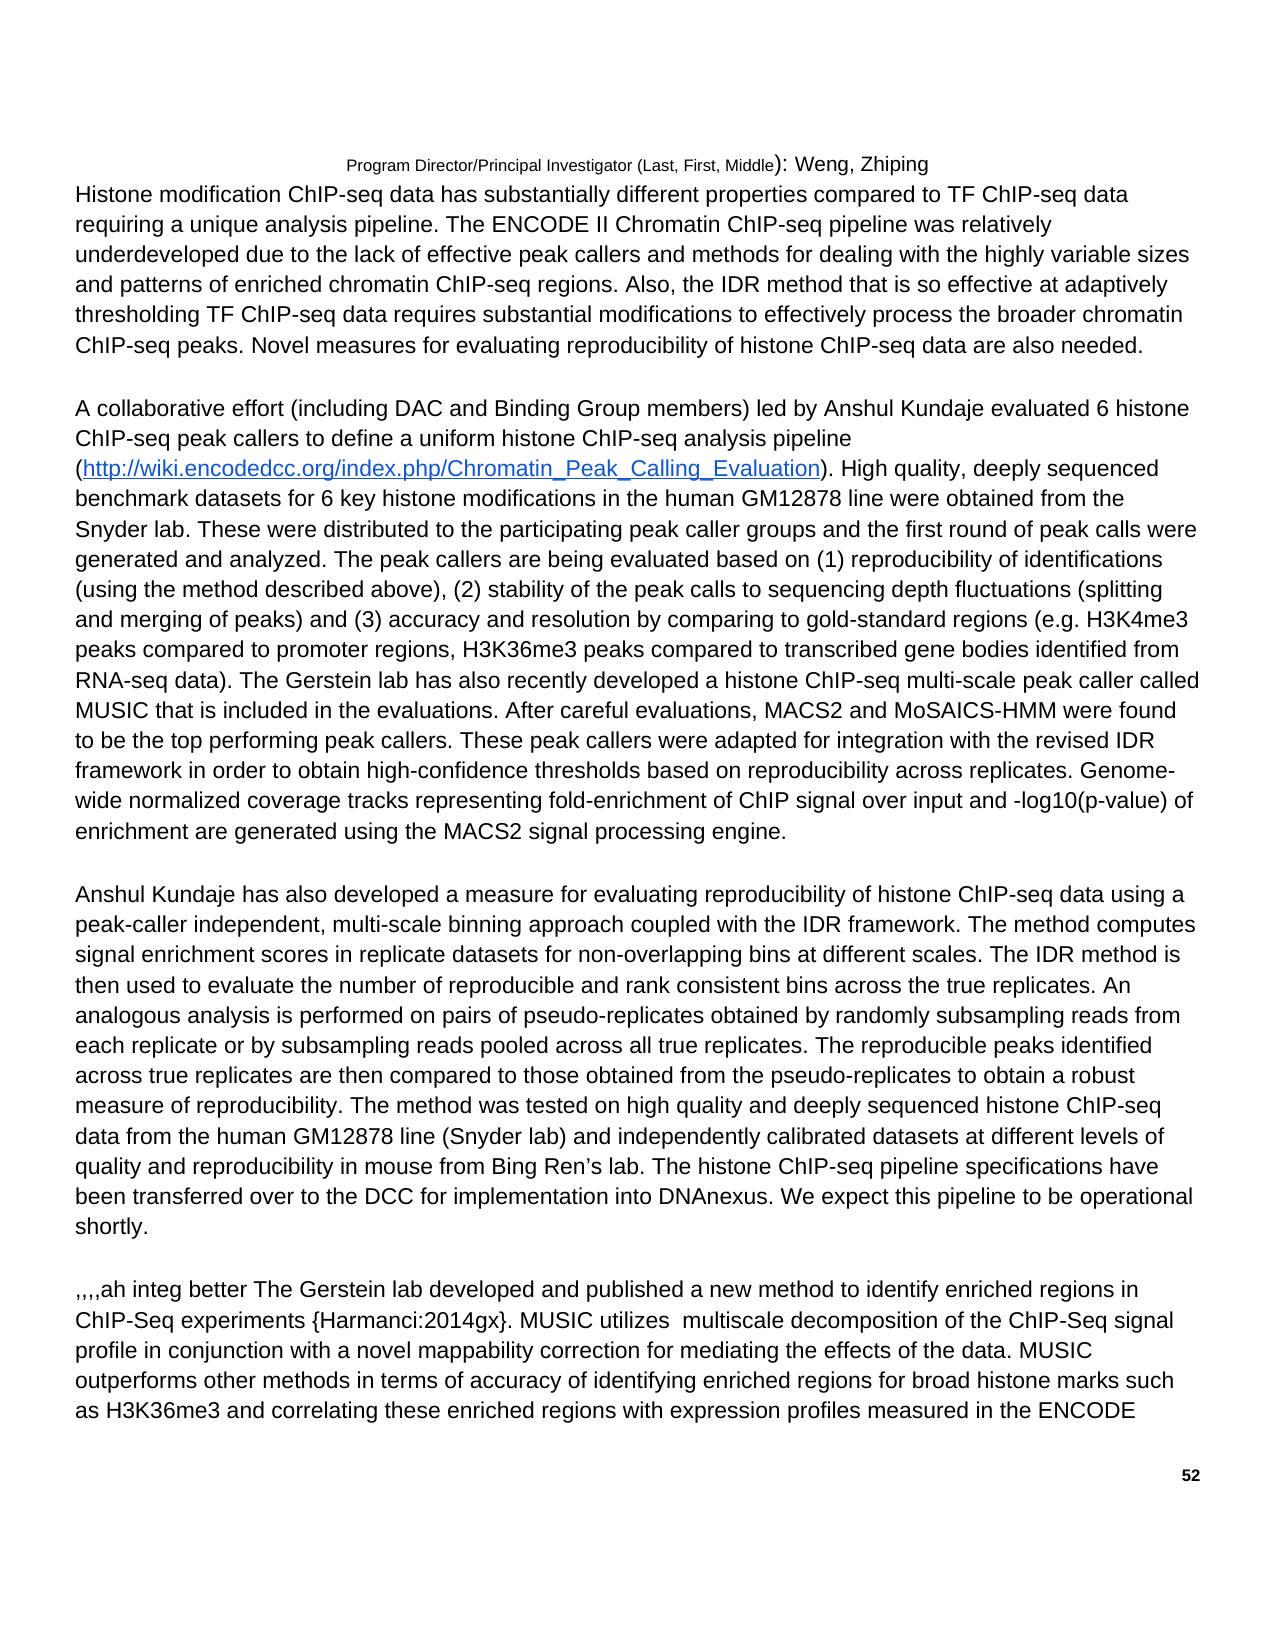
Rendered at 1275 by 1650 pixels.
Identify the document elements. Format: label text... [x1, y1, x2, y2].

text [75, 1276, 1200, 1424]
text A collaborative effort (including DAC and Binding Group members) led by Anshul Kundaje evaluated 6 histone ChIP-seq peak callers to define a uniform histone ChIP-seq analysis pipeline (http://wiki.encodedcc.org/index.php/Chromatin_Peak_Calling_Evaluation). High quality, deeply sequenced benchmark datasets for 6 key histone modifications in the human GM12878 line were obtained from the Snyder lab. These were distributed to the participating peak caller groups and the first round of peak calls were generated and analyzed. The peak callers are being evaluated based on (1) reproducibility of identifications (using the method described above), (2) stability of the peak calls to sequencing depth fluctuations (splitting and merging of peaks) and (3) accuracy and resolution by comparing to gold-standard regions (e.g. H3K4me3 peaks compared to promoter regions, H3K36me3 peaks compared to transcribed gene bodies identified from RNA-seq data). The Gerstein lab has also recently developed a histone ChIP-seq multi-scale peak caller called MUSIC that is included in the evaluations. After careful evaluations, MACS2 and MoSAICS-HMM were found to be the top performing peak callers. These peak callers were adapted for integration with the revised IDR framework in order to obtain high-confidence thresholds based on reproducibility across replicates. Genome-wide normalized coverage tracks representing fold-enrichment of ChIP signal over input and -log10(p-value) of enrichment are generated using the MACS2 signal processing engine. [75, 395, 1200, 844]
text Anshul Kundaje has also developed a measure for evaluating reproducibility of histone ChIP-seq data using a peak-caller independent, multi-scale binning approach coupled with the IDR framework. The method computes signal enrichment scores in replicate datasets for non-overlapping bins at different scales. The IDR method is then used to evaluate the number of reproducible and rank consistent bins across the true replicates. An analogous analysis is performed on pairs of pseudo-replicates obtained by randomly subsampling reads from each replicate or by subsampling reads pooled across all true replicates. The reproducible peaks identified across true replicates are then compared to those obtained from the pseudo-replicates to obtain a robust measure of reproducibility. The method was tested on high quality and deeply sequenced histone ChIP-seq data from the human GM12878 line (Snyder lab) and independently calibrated datasets at different levels of quality and reproducibility in mouse from Bing Ren’s lab. The histone ChIP-seq pipeline specifications have been transferred over to the DCC for implementation into DNAnexus. We expect this pipeline to be operational shortly. [75, 881, 1200, 1239]
text Histone modification ChIP-seq data has substantially different properties compared to TF ChIP-seq data requiring a unique analysis pipeline. The ENCODE II Chromatin ChIP-seq pipeline was relatively underdeveloped due to the lack of effective peak callers and methods for dealing with the highly variable sizes and patterns of enriched chromatin ChIP-seq regions. Also, the IDR method that is so effective at adaptively thresholding TF ChIP-seq data requires substantial modifications to effectively process the broader chromatin ChIP-seq peaks. Novel measures for evaluating reproducibility of histone ChIP-seq data are also needed. [75, 181, 1200, 358]
